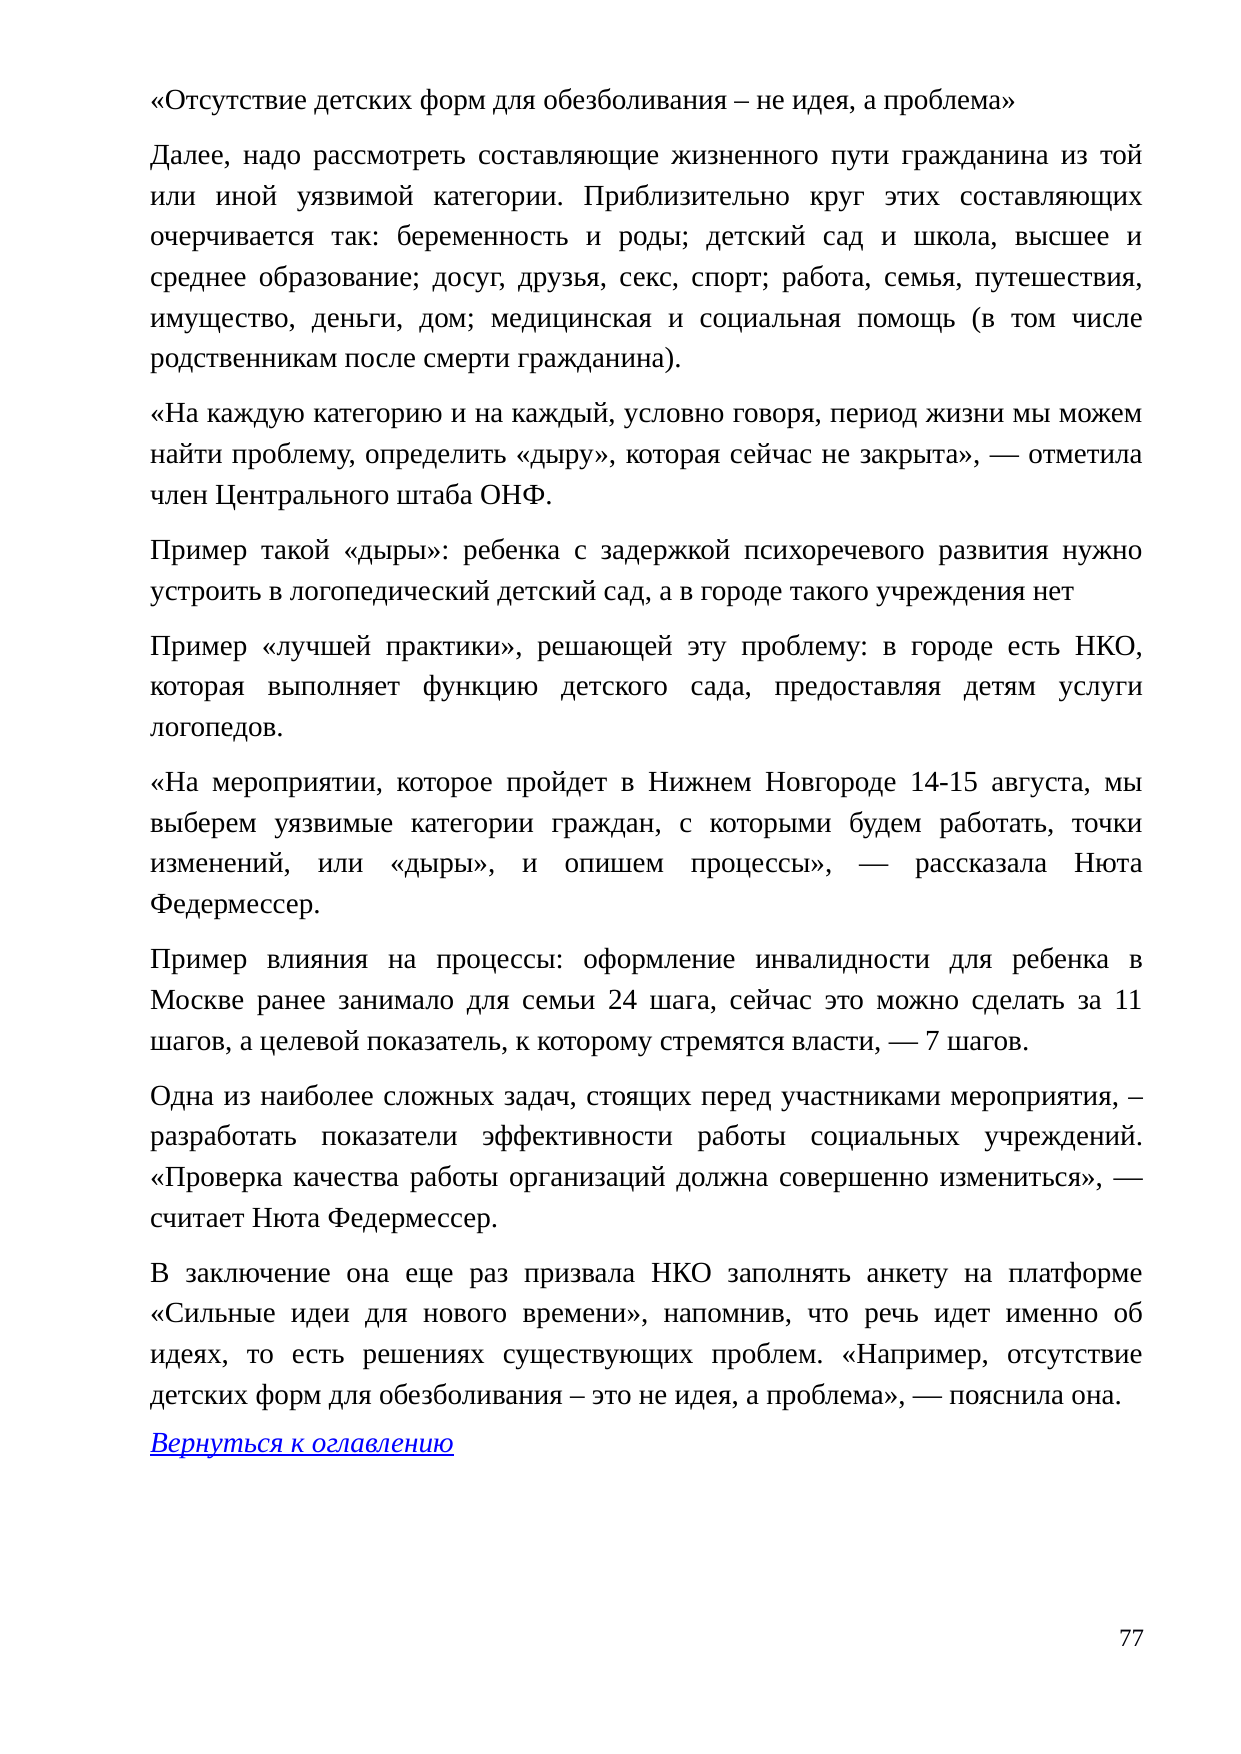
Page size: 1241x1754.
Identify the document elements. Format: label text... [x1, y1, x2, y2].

list В заключение она еще раз призвала НКО заполнять анкету на платформе «Сильные идеи для нового времени», напомнив, что речь идет именно об идеях, то есть решениях существующих проблем. «Например, отсутствие детских форм для обезболивания – это не идея, а проблема», — пояснила она. [150, 1248, 1144, 1410]
text Вернуться к оглавлению [150, 1425, 1144, 1458]
list Пример «лучшей практики», решающей эту проблему: в городе есть НКО, которая выполняет функцию детского сада, предоставляя детям услуги логопедов. [150, 621, 1144, 743]
list «На мероприятии, которое пройдет в Нижнем Новгороде 14-15 августа, мы выберем уязвимые категории граждан, с которыми будем работать, точки изменений, или «дыры», и опишем процессы», — рассказала Нюта Федермессер. [150, 757, 1144, 920]
list Одна из наиболее сложных задач, стоящих перед участниками мероприятия, – разработать показатели эффективности работы социальных учреждений. «Проверка качества работы организаций должна совершенно измениться», — считает Нюта Федермессер. [150, 1071, 1144, 1233]
list «На каждую категорию и на каждый, условно говоря, период жизни мы можем найти проблему, определить «дыру», которая сейчас не закрыта», — отметила член Центрального штаба ОНФ. [150, 388, 1144, 510]
list Пример такой «дыры»: ребенка с задержкой психоречевого развития нужно устроить в логопедический детский сад, а в городе такого учреждения нет [150, 525, 1144, 606]
list Далее, надо рассмотреть составляющие жизненного пути гражданина из той или иной уязвимой категории. Приблизительно круг этих составляющих очерчивается так: беременность и роды; детский сад и школа, высшее и среднее образование; досуг, друзья, секс, спорт; работа, семья, путешествия, имущество, деньги, дом; медицинская и социальная помощь (в том числе родственникам после смерти гражданина). [150, 130, 1144, 374]
list «Отсутствие детских форм для обезболивания – не идея, а проблема» [150, 75, 1144, 116]
list Пример влияния на процессы: оформление инвалидности для ребенка в Москве ранее занимало для семьи 24 шага, сейчас это можно сделать за 11 шагов, а целевой показатель, к которому стремятся власти, — 7 шагов. [150, 934, 1144, 1056]
